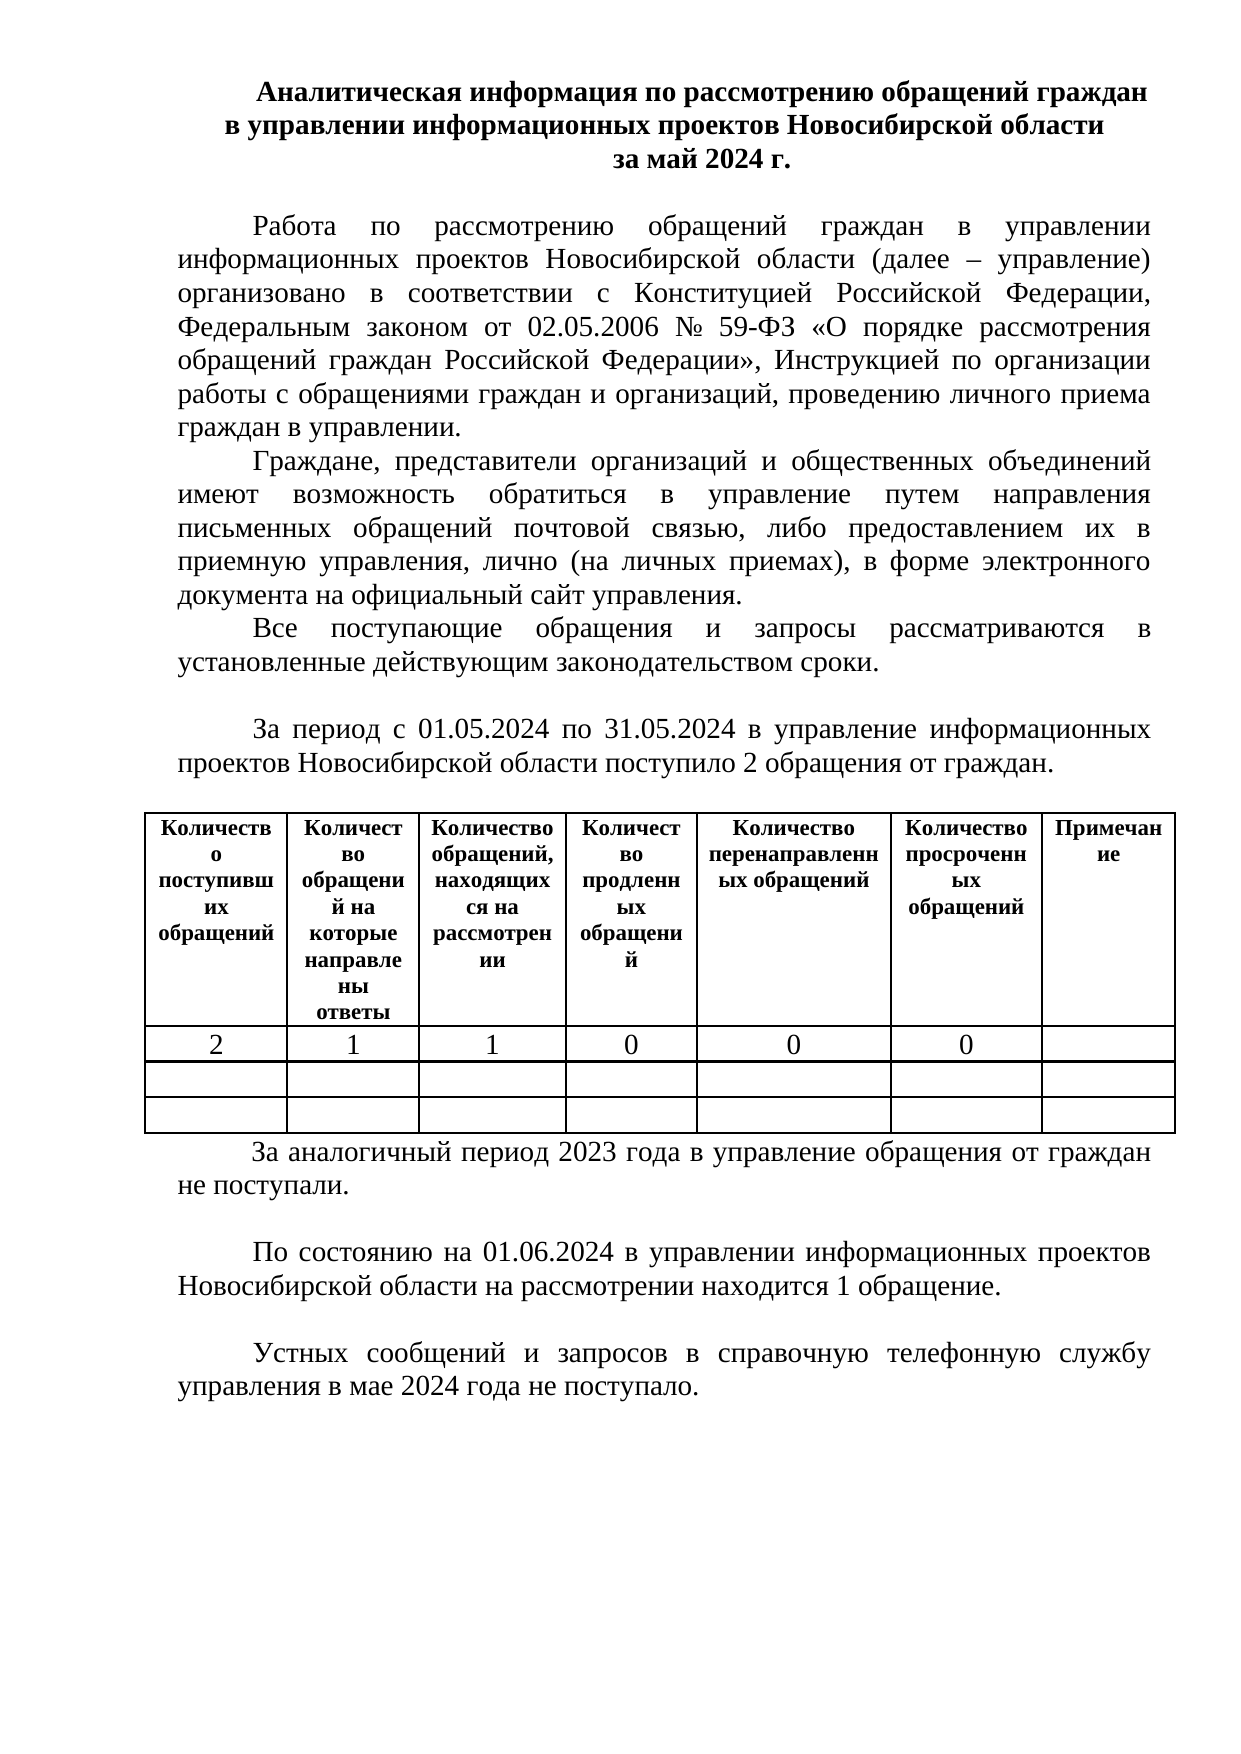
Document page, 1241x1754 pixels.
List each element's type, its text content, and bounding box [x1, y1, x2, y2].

text За аналогичный период 2023 года в управление обращения от граждан не поступали. [177, 1134, 1152, 1201]
table_cell [288, 1098, 418, 1132]
table_cell [567, 1098, 696, 1132]
table_cell 1 [288, 1027, 418, 1060]
table_cell [1043, 1027, 1174, 1060]
text Работа по рассмотрению обращений граждан в управлении информационных проектов Новосибирской области (далее – управление) организовано в соответствии с Конституцией Российской Федерации, Федеральным законом от 02.05.2006 № 59-ФЗ «О порядке рассмотрения обращений граждан Российской Федерации», Инструкцией по организации работы с обращениями граждан и организаций, проведению личного приема граждан в управлении. [177, 208, 1152, 443]
table_cell 0 [892, 1027, 1041, 1060]
table_cell [288, 1063, 418, 1096]
table_cell 2 [146, 1027, 286, 1060]
text Аналитическая информация по рассмотрению обращений граждан в управлении информационных проектов Новосибирской области [177, 74, 1152, 141]
text за май 2024 г. [177, 141, 1152, 174]
table_cell [892, 1098, 1041, 1132]
table_cell [146, 1098, 286, 1132]
table_cell [420, 1098, 565, 1132]
table_header Количество перенаправленных обращений [698, 814, 890, 1025]
table_cell [892, 1063, 1041, 1096]
text По состоянию на 01.06.2024 в управлении информационных проектов Новосибирской области на рассмотрении находится 1 обращение. [177, 1234, 1152, 1301]
table_header Количество обращений, находящихся на рассмотрении [420, 814, 565, 1025]
table_cell [1043, 1063, 1174, 1096]
table_header Количество поступивших обращений [146, 814, 286, 1025]
table_header Количество просроченных обращений [892, 814, 1041, 1025]
table_cell [1043, 1098, 1174, 1132]
text Граждане, представители организаций и общественных объединений имеют возможность обратиться в управление путем направления письменных обращений почтовой связью, либо предоставлением их в приемную управления, лично (на личных приемах), в форме электронного документа на официальный сайт управления. [177, 443, 1152, 611]
table_cell [420, 1063, 565, 1096]
text Все поступающие обращения и запросы рассматриваются в установленные действующим законодательством сроки. [177, 611, 1152, 678]
table_cell 0 [567, 1027, 696, 1060]
table_cell 1 [420, 1027, 565, 1060]
text Устных сообщений и запросов в справочную телефонную службу управления в мае 2024 года не поступало. [177, 1335, 1152, 1402]
table_cell 0 [698, 1027, 890, 1060]
table_cell [698, 1098, 890, 1132]
table_header Примечание [1043, 814, 1174, 1025]
table_header Количество продленных обращений [567, 814, 696, 1025]
table_header Количество обращений на которые направлены ответы [288, 814, 418, 1025]
table_cell [698, 1063, 890, 1096]
table_cell [146, 1063, 286, 1096]
table_cell [567, 1063, 696, 1096]
text За период с 01.05.2024 по 31.05.2024 в управление информационных проектов Новосибирской области поступило 2 обращения от граждан. [177, 711, 1152, 778]
